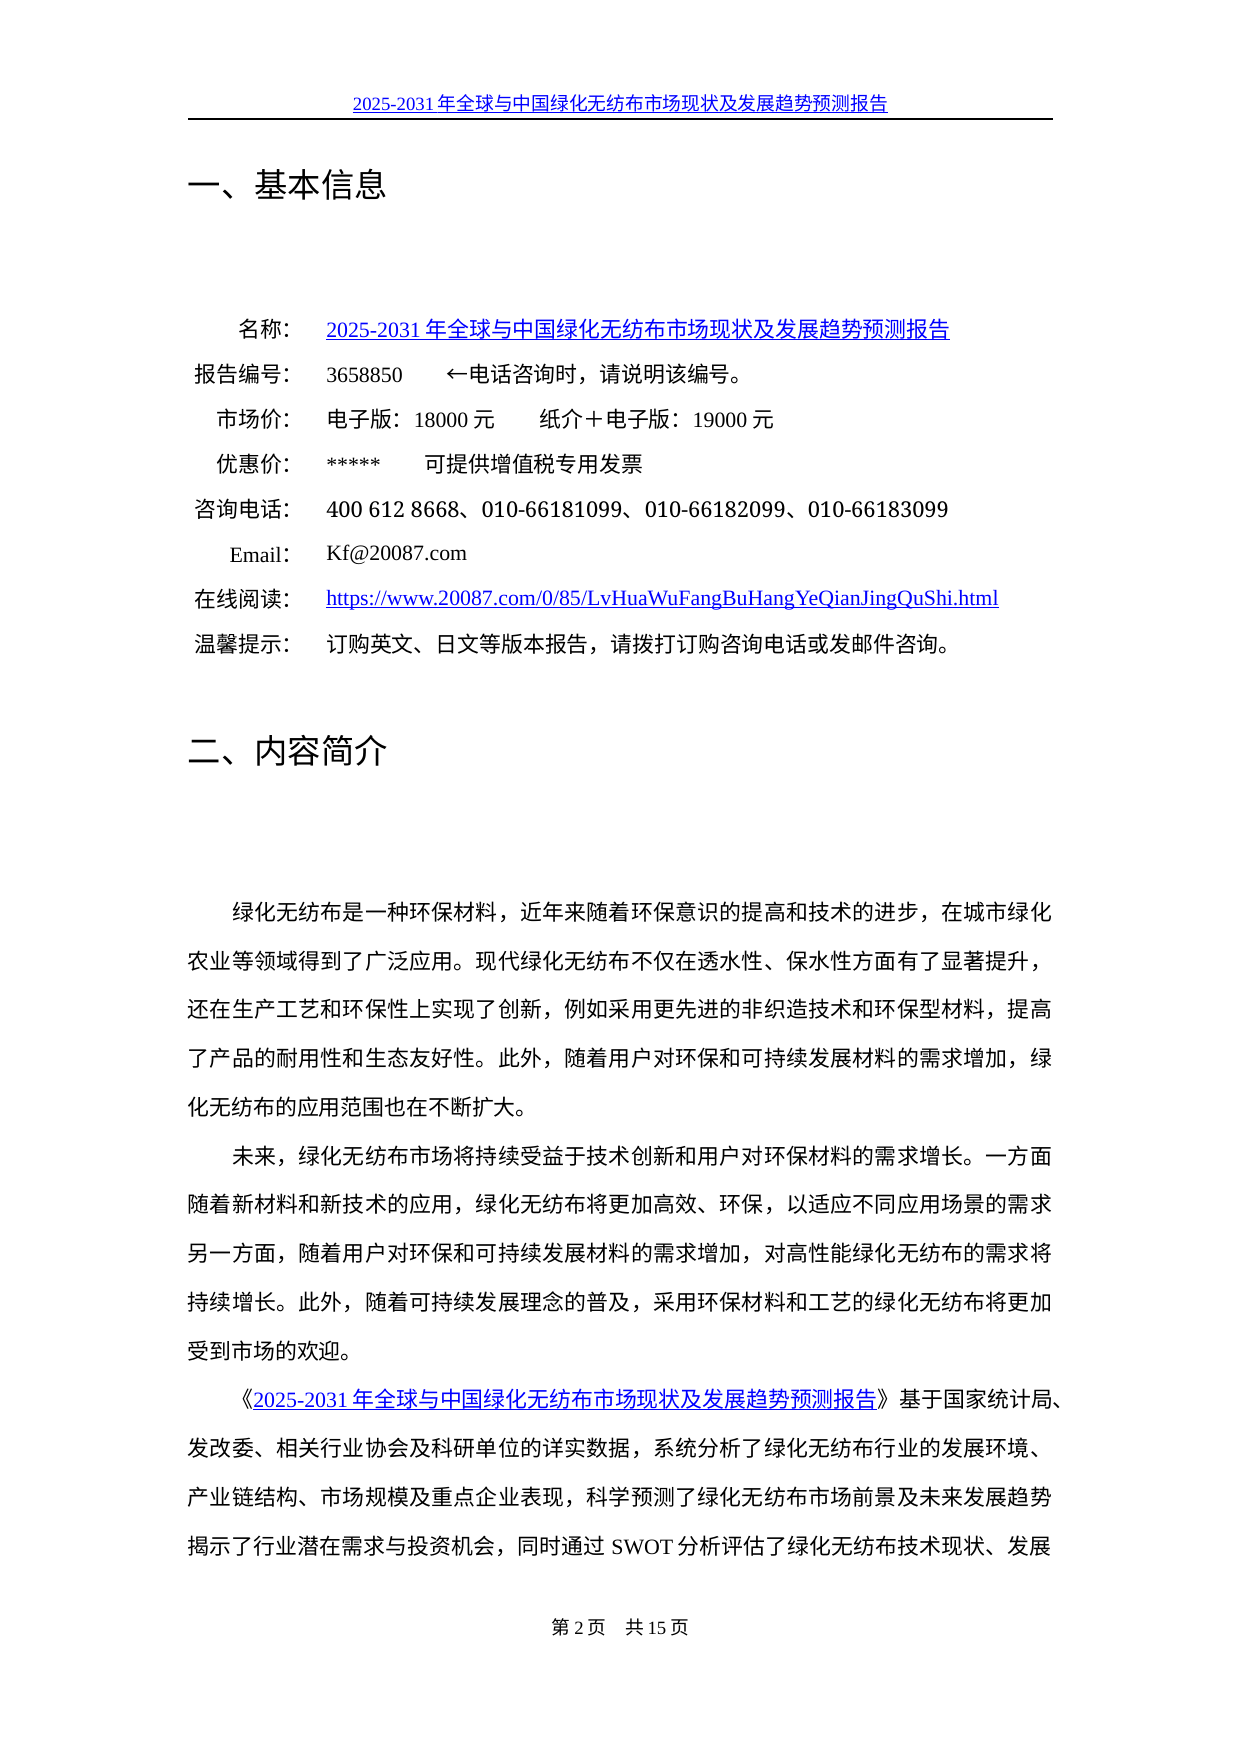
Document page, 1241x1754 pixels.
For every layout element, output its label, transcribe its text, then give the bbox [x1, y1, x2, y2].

table_cell 3658850 ←电话咨询时，请说明该编号。 [315, 357, 1073, 402]
title 一、基本信息 [187, 150, 1053, 215]
table_cell ***** 可提供增值税专用发票 [315, 447, 1073, 492]
table_header 2025-2031年全球与中国绿化无纺布市场现状及发展趋势预测报告 [315, 312, 1073, 357]
table_cell 咨询电话： [167, 492, 315, 537]
table_cell 温馨提示： [167, 627, 315, 672]
table_cell 市场价： [167, 402, 315, 447]
table_cell 电子版：18000 元 纸介＋电子版：19000 元 [315, 402, 1073, 447]
table_cell Email： [167, 537, 315, 582]
table_cell 订购英文、日文等版本报告，请拨打订购咨询电话或发邮件咨询。 [315, 627, 1073, 672]
title 二、内容简介 [187, 717, 1053, 782]
table_header 名称： [167, 312, 315, 357]
table_cell [315, 582, 1073, 627]
table_cell 优惠价： [167, 447, 315, 492]
table_cell Kf@20087.com [315, 537, 1073, 582]
table_cell 400 612 8668、010-66181099、010-66182099、010-66183099 [315, 492, 1073, 537]
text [187, 894, 1053, 1561]
table_cell 在线阅读： [167, 582, 315, 627]
table_cell 报告编号： [167, 357, 315, 402]
